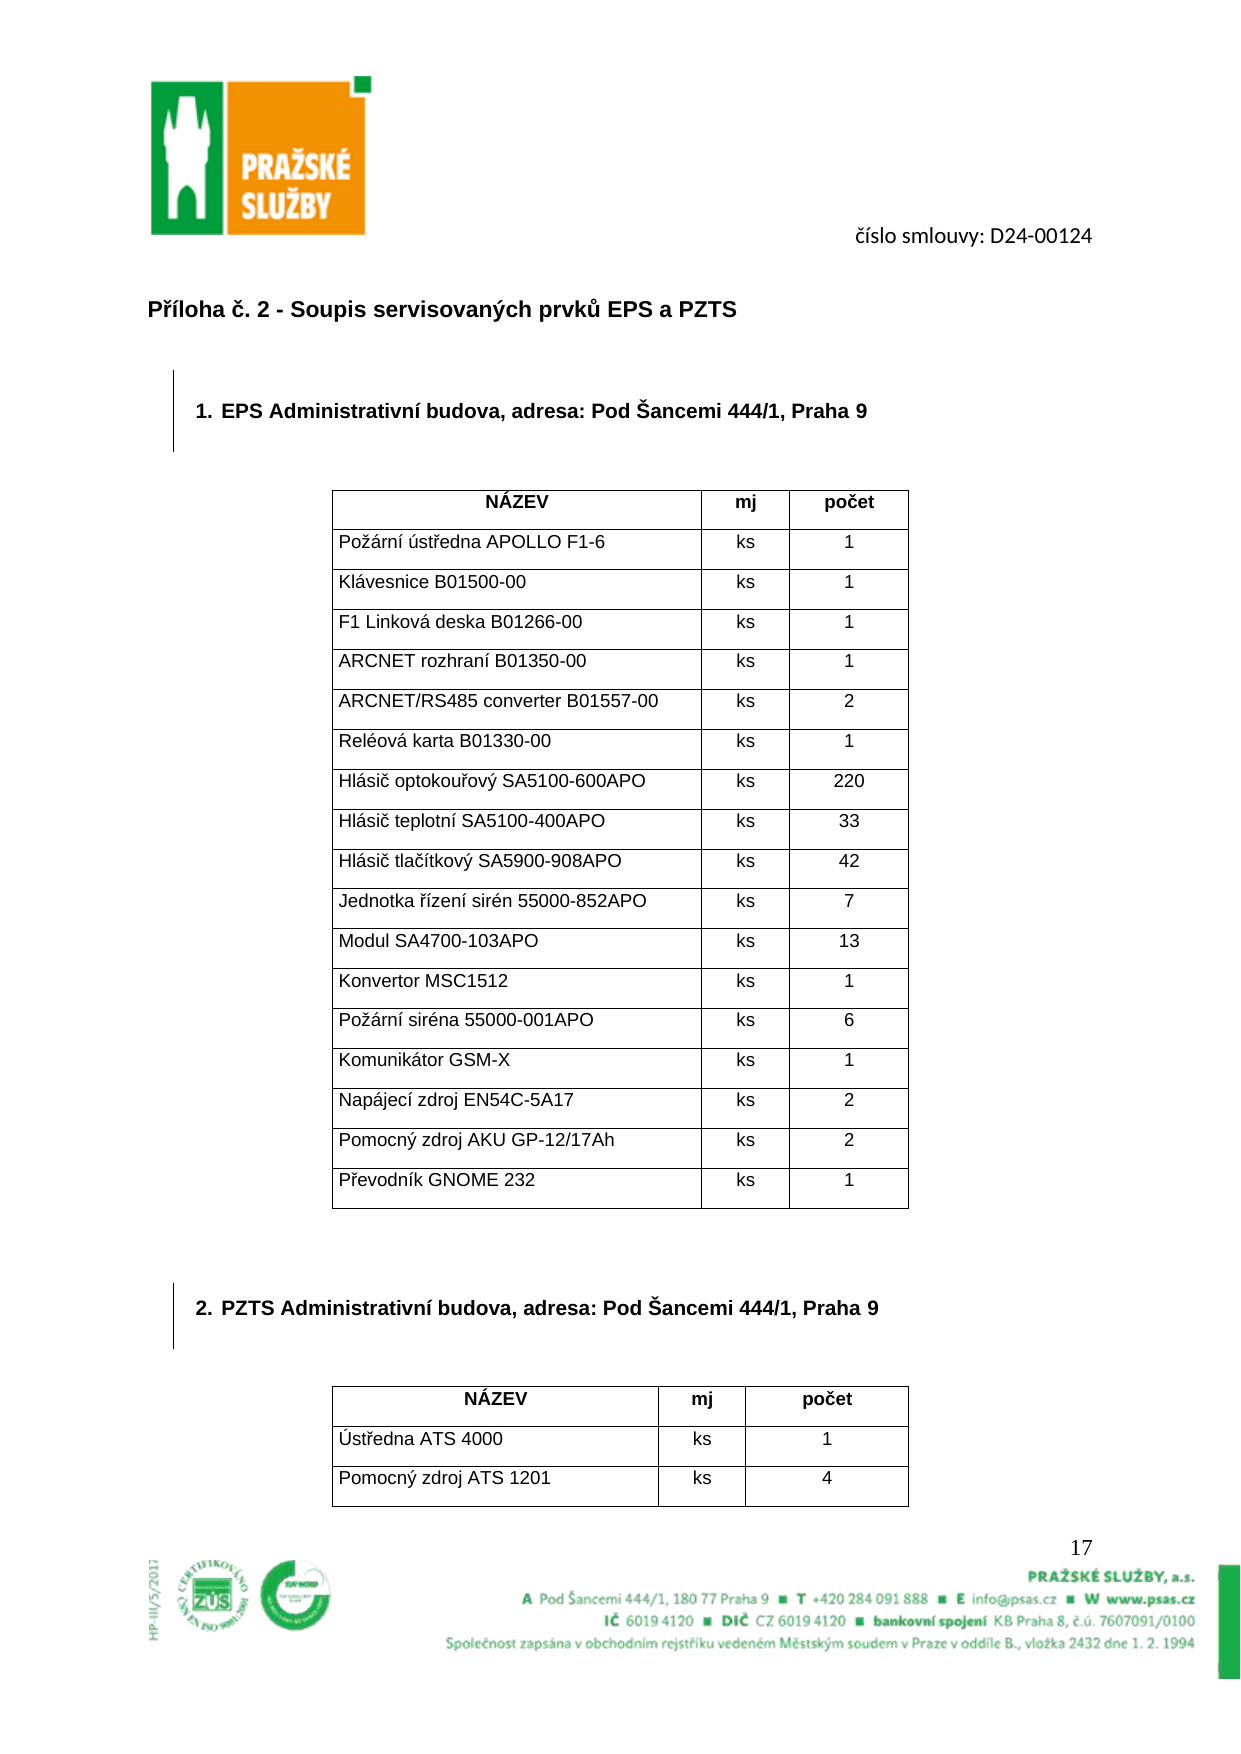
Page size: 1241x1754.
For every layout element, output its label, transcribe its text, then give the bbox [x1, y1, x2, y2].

table_cell Napájecí zdroj EN54C-5A17 [333, 1089, 701, 1128]
table_cell 1 [790, 1049, 908, 1088]
table_cell 1 [790, 1169, 908, 1208]
table_cell Pomocný zdroj AKU GP-12/17Ah [333, 1129, 701, 1168]
table_cell Hlásič tlačítkový SA5900-908APO [333, 850, 701, 888]
table_header počet [746, 1387, 908, 1426]
table_cell 1 [790, 969, 908, 1008]
table_cell ks [702, 850, 789, 888]
table_cell 1 [790, 650, 908, 689]
table_cell 1 [790, 530, 908, 569]
table_cell ks [702, 1169, 789, 1208]
subtitle Příloha č. 2 - Soupis servisovaných prvků EPS a PZTS [147, 296, 1198, 322]
table_header NÁZEV [333, 1387, 658, 1426]
table_cell Komunikátor GSM-X [333, 1049, 701, 1088]
table_cell 4 [746, 1467, 908, 1506]
table_cell 42 [790, 850, 908, 888]
table_cell 1 [790, 570, 908, 609]
table_cell Hlásič optokouřový SA5100-600APO [333, 770, 701, 809]
table_header počet [790, 491, 908, 529]
table_cell ks [702, 650, 789, 689]
table_cell 2 [790, 1129, 908, 1168]
table_cell ARCNET rozhraní B01350-00 [333, 650, 701, 689]
picture [150, 76, 373, 235]
table_cell 2 [790, 1089, 908, 1128]
table_cell ks [702, 530, 789, 569]
table_cell ks [702, 889, 789, 928]
list PZTS Administrativní budova, adresa: Pod Šancemi 444/1, Praha 9 [195, 1296, 1198, 1320]
table_cell 33 [790, 810, 908, 848]
table_cell Klávesnice B01500-00 [333, 570, 701, 609]
table_cell ks [702, 690, 789, 729]
table_cell ARCNET/RS485 converter B01557-00 [333, 690, 701, 729]
table_cell ks [702, 1049, 789, 1088]
table_cell ks [702, 1009, 789, 1048]
list EPS Administrativní budova, adresa: Pod Šancemi 444/1, Praha 9 [195, 399, 1198, 423]
table_cell 7 [790, 889, 908, 928]
table_cell Hlásič teplotní SA5100-400APO [333, 810, 701, 848]
table_cell F1 Linková deska B01266-00 [333, 610, 701, 649]
table_cell 1 [790, 610, 908, 649]
table_cell ks [659, 1427, 745, 1466]
table_cell Požární siréna 55000-001APO [333, 1009, 701, 1048]
table_cell 13 [790, 929, 908, 968]
table_cell Jednotka řízení sirén 55000-852APO [333, 889, 701, 928]
table_cell ks [702, 730, 789, 769]
table_cell ks [659, 1467, 745, 1506]
table_cell ks [702, 570, 789, 609]
table_cell Požární ústředna APOLLO F1-6 [333, 530, 701, 569]
table_cell ks [702, 810, 789, 848]
table_cell Ústředna ATS 4000 [333, 1427, 658, 1466]
table_cell ks [702, 1129, 789, 1168]
table_cell Modul SA4700-103APO [333, 929, 701, 968]
table_cell 220 [790, 770, 908, 809]
table_header NÁZEV [333, 491, 701, 529]
picture [149, 1560, 1241, 1679]
table_cell ks [702, 969, 789, 1008]
table_cell ks [702, 610, 789, 649]
table_cell 6 [790, 1009, 908, 1048]
table_cell ks [702, 770, 789, 809]
table_cell Konvertor MSC1512 [333, 969, 701, 1008]
table_cell ks [702, 1089, 789, 1128]
table_cell 2 [790, 690, 908, 729]
table_cell Pomocný zdroj ATS 1201 [333, 1467, 658, 1506]
table_header mj [702, 491, 789, 529]
table_cell Reléová karta B01330-00 [333, 730, 701, 769]
table_cell 1 [746, 1427, 908, 1466]
table_cell ks [702, 929, 789, 968]
table_cell 1 [790, 730, 908, 769]
table_header mj [659, 1387, 745, 1426]
table_cell Převodník GNOME 232 [333, 1169, 701, 1208]
